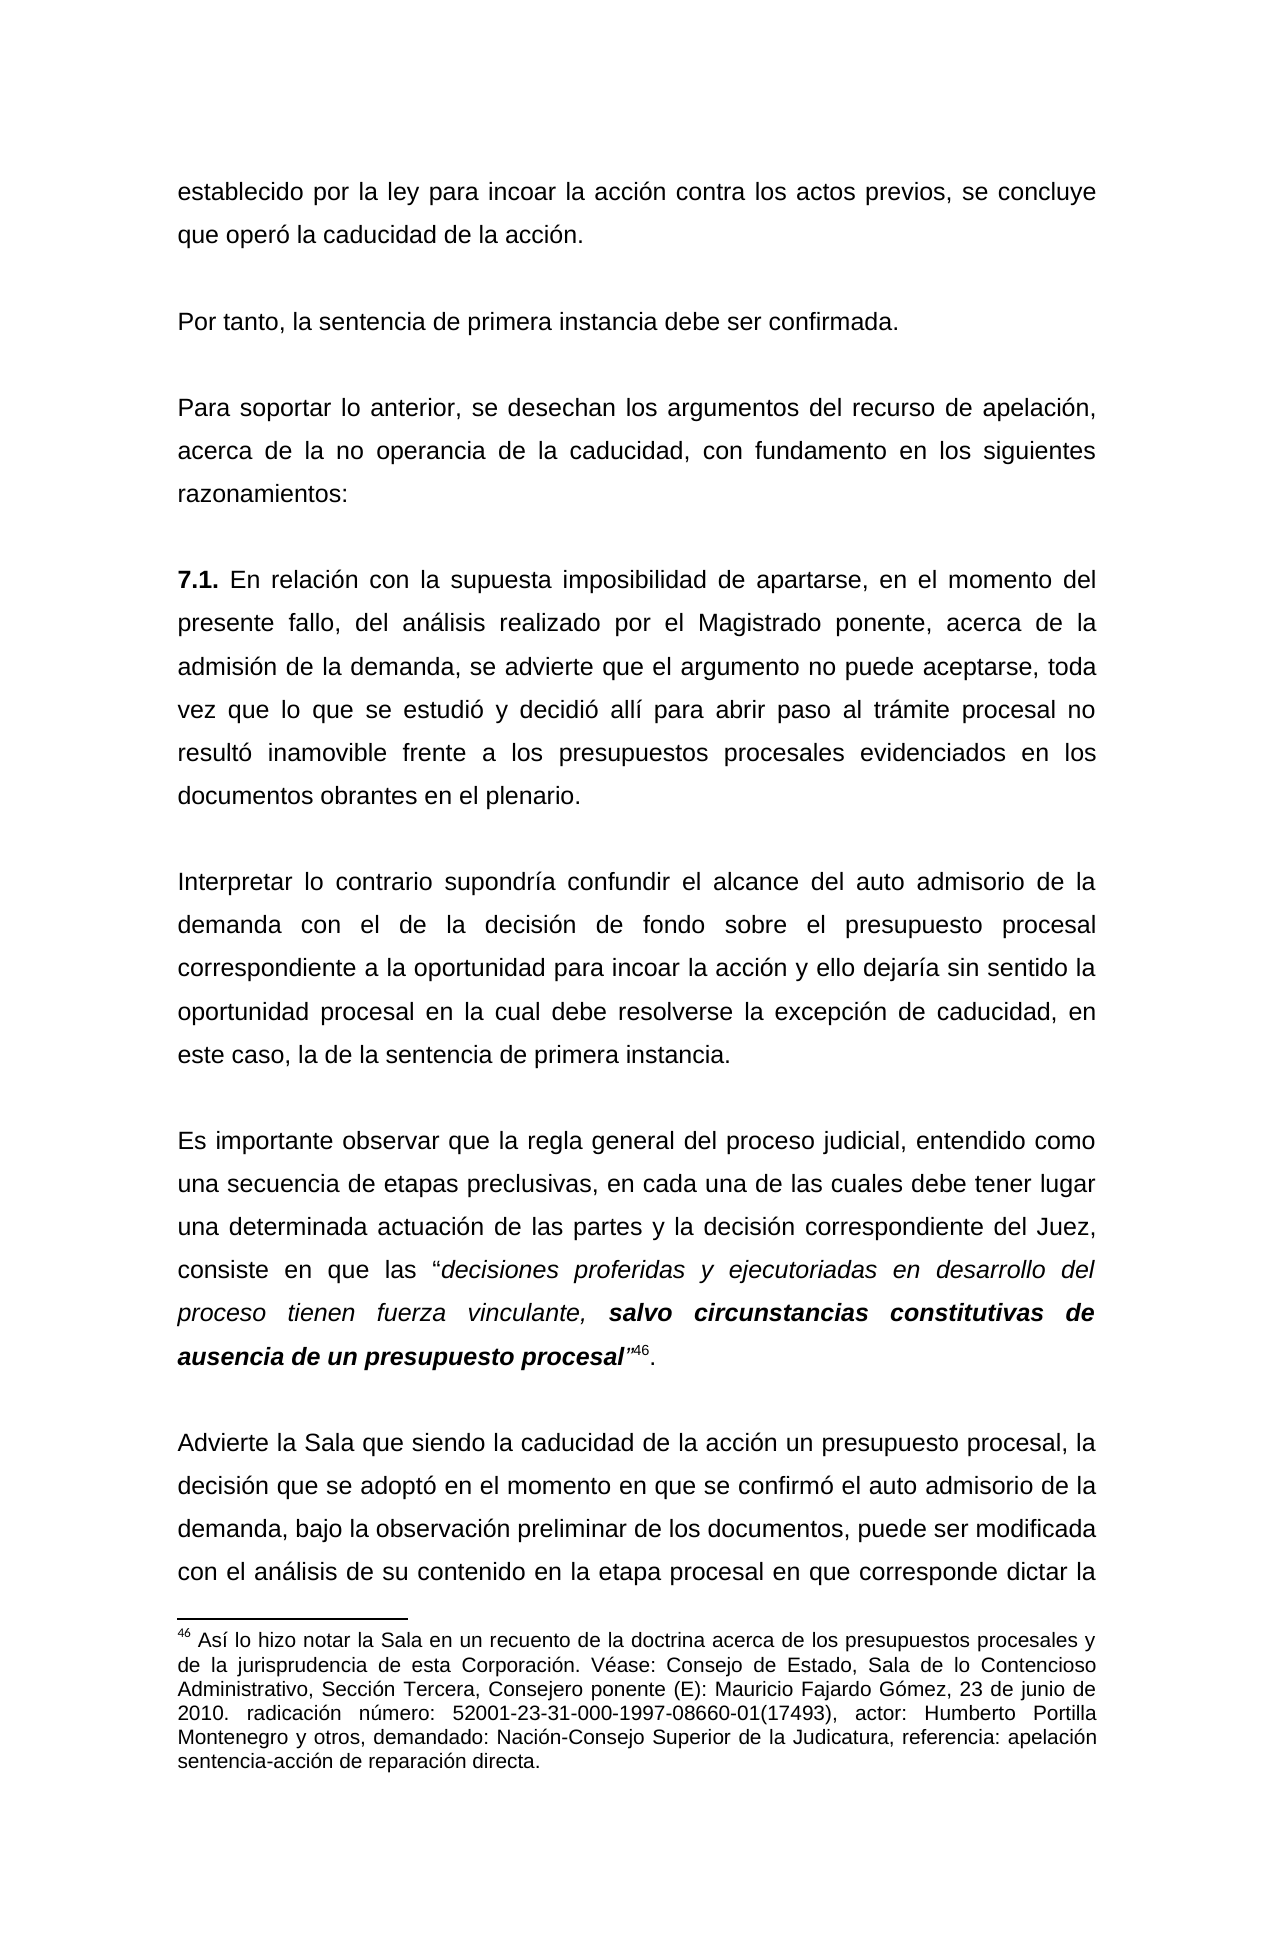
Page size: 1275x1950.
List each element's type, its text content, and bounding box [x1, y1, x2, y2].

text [177, 1428, 1098, 1586]
text Interpretar lo contrario supondría confundir el alcance del auto admisorio de la demanda con el de la decisión de fondo sobre el presupuesto procesal correspondiente a la oportunidad para incoar la acción y ello dejaría sin sentido la oportunidad procesal en la cual debe resolverse la excepción de caducidad, en este caso, la de la sentencia de primera instancia. [177, 867, 1098, 1068]
text 7.1. En relación con la supuesta imposibilidad de apartarse, en el momento del presente fallo, del análisis realizado por el Magistrado ponente, acerca de la admisión de la demanda, se advierte que el argumento no puede aceptarse, toda vez que lo que se estudió y decidió allí para abrir paso al trámite procesal no resultó inamovible frente a los presupuestos procesales evidenciados en los documentos obrantes en el plenario. [177, 565, 1098, 810]
text Por tanto, la sentencia de primera instancia debe ser confirmada. [177, 307, 1098, 335]
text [177, 177, 1098, 249]
text Para soportar lo anterior, se desechan los argumentos del recurso de apelación, acerca de la no operancia de la caducidad, con fundamento en los siguientes razonamientos: [177, 393, 1098, 508]
text Es importante observar que la regla general del proceso judicial, entendido como una secuencia de etapas preclusivas, en cada una de las cuales debe tener lugar una determinada actuación de las partes y la decisión correspondiente del Juez, consiste en que las “decisiones proferidas y ejecutoriadas en desarrollo del proceso tienen fuerza vinculante, salvo circunstancias constitutivas de ausencia de un presupuesto procesal”. [177, 1126, 1098, 1370]
